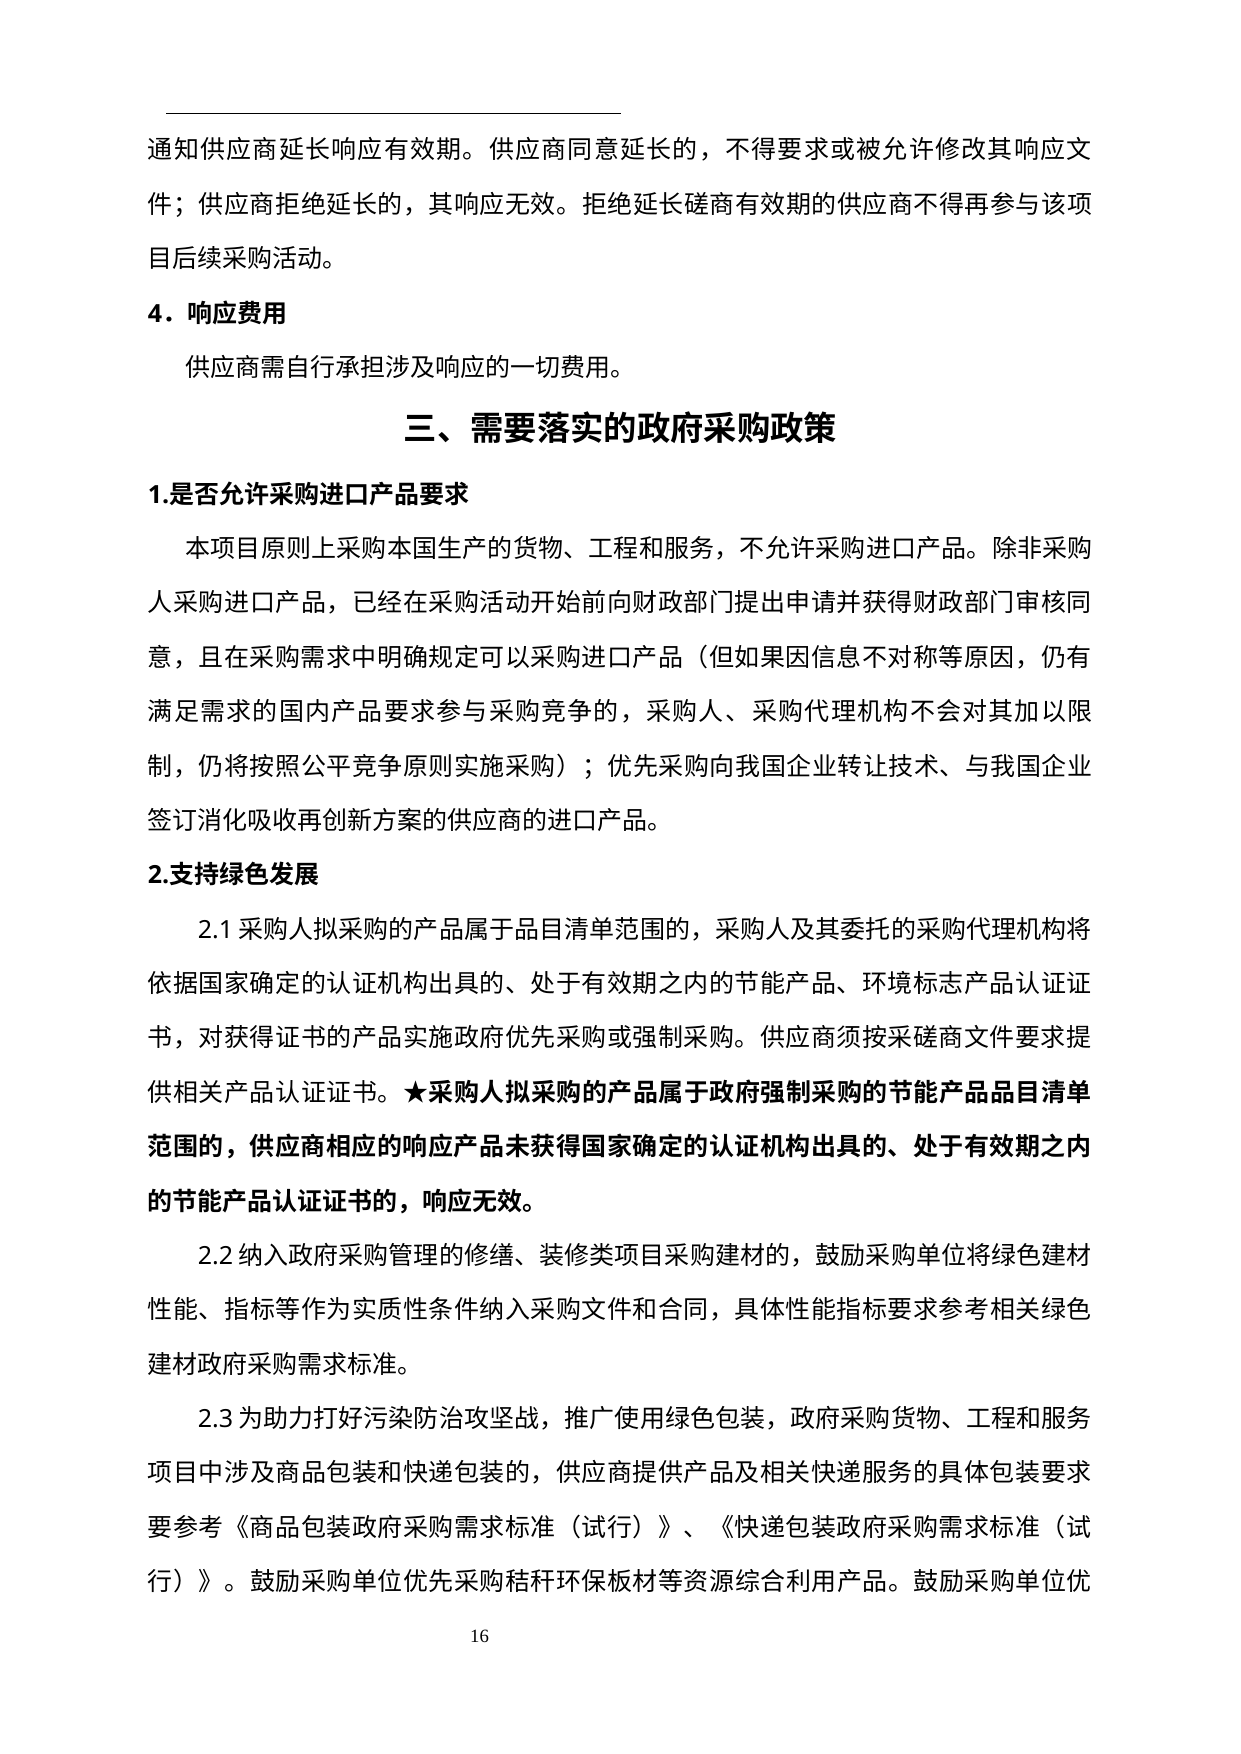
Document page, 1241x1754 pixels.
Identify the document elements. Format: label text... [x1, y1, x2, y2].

text 4．响应费用 [148, 293, 1092, 329]
text 1.是否允许采购进口产品要求 [148, 474, 1092, 510]
text 2.1采购人拟采购的产品属于品目清单范围的，采购人及其委托的采购代理机构将依据国家确定的认证机构出具的、处于有效期之内的节能产品、环境标志产品认证证书，对获得证书的产品实施政府优先采购或强制采购。供应商须按采磋商文件要求提供相关产品认证证书。★采购人拟采购的产品属于政府强制采购的节能产品品目清单范围的，供应商相应的响应产品未获得国家确定的认证机构出具的、处于有效期之内的节能产品认证证书的，响应无效。 [148, 909, 1092, 1217]
text 2.2纳入政府采购管理的修缮、装修类项目采购建材的，鼓励采购单位将绿色建材性能、指标等作为实质性条件纳入采购文件和合同，具体性能指标要求参考相关绿色建材政府采购需求标准。 [148, 1235, 1092, 1380]
text 供应商需自行承担涉及响应的一切费用。 [148, 347, 1092, 384]
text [148, 1398, 1092, 1598]
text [148, 130, 1092, 275]
text 本项目原则上采购本国生产的货物、工程和服务，不允许采购进口产品。除非采购人采购进口产品，已经在采购活动开始前向财政部门提出申请并获得财政部门审核同意，且在采购需求中明确规定可以采购进口产品（但如果因信息不对称等原因，仍有满足需求的国内产品要求参与采购竞争的，采购人、采购代理机构不会对其加以限制，仍将按照公平竞争原则实施采购）；优先采购向我国企业转让技术、与我国企业签订消化吸收再创新方案的供应商的进口产品。 [148, 528, 1092, 837]
text 三、需要落实的政府采购政策 [148, 402, 1092, 450]
text 2.支持绿色发展 [148, 855, 1092, 891]
